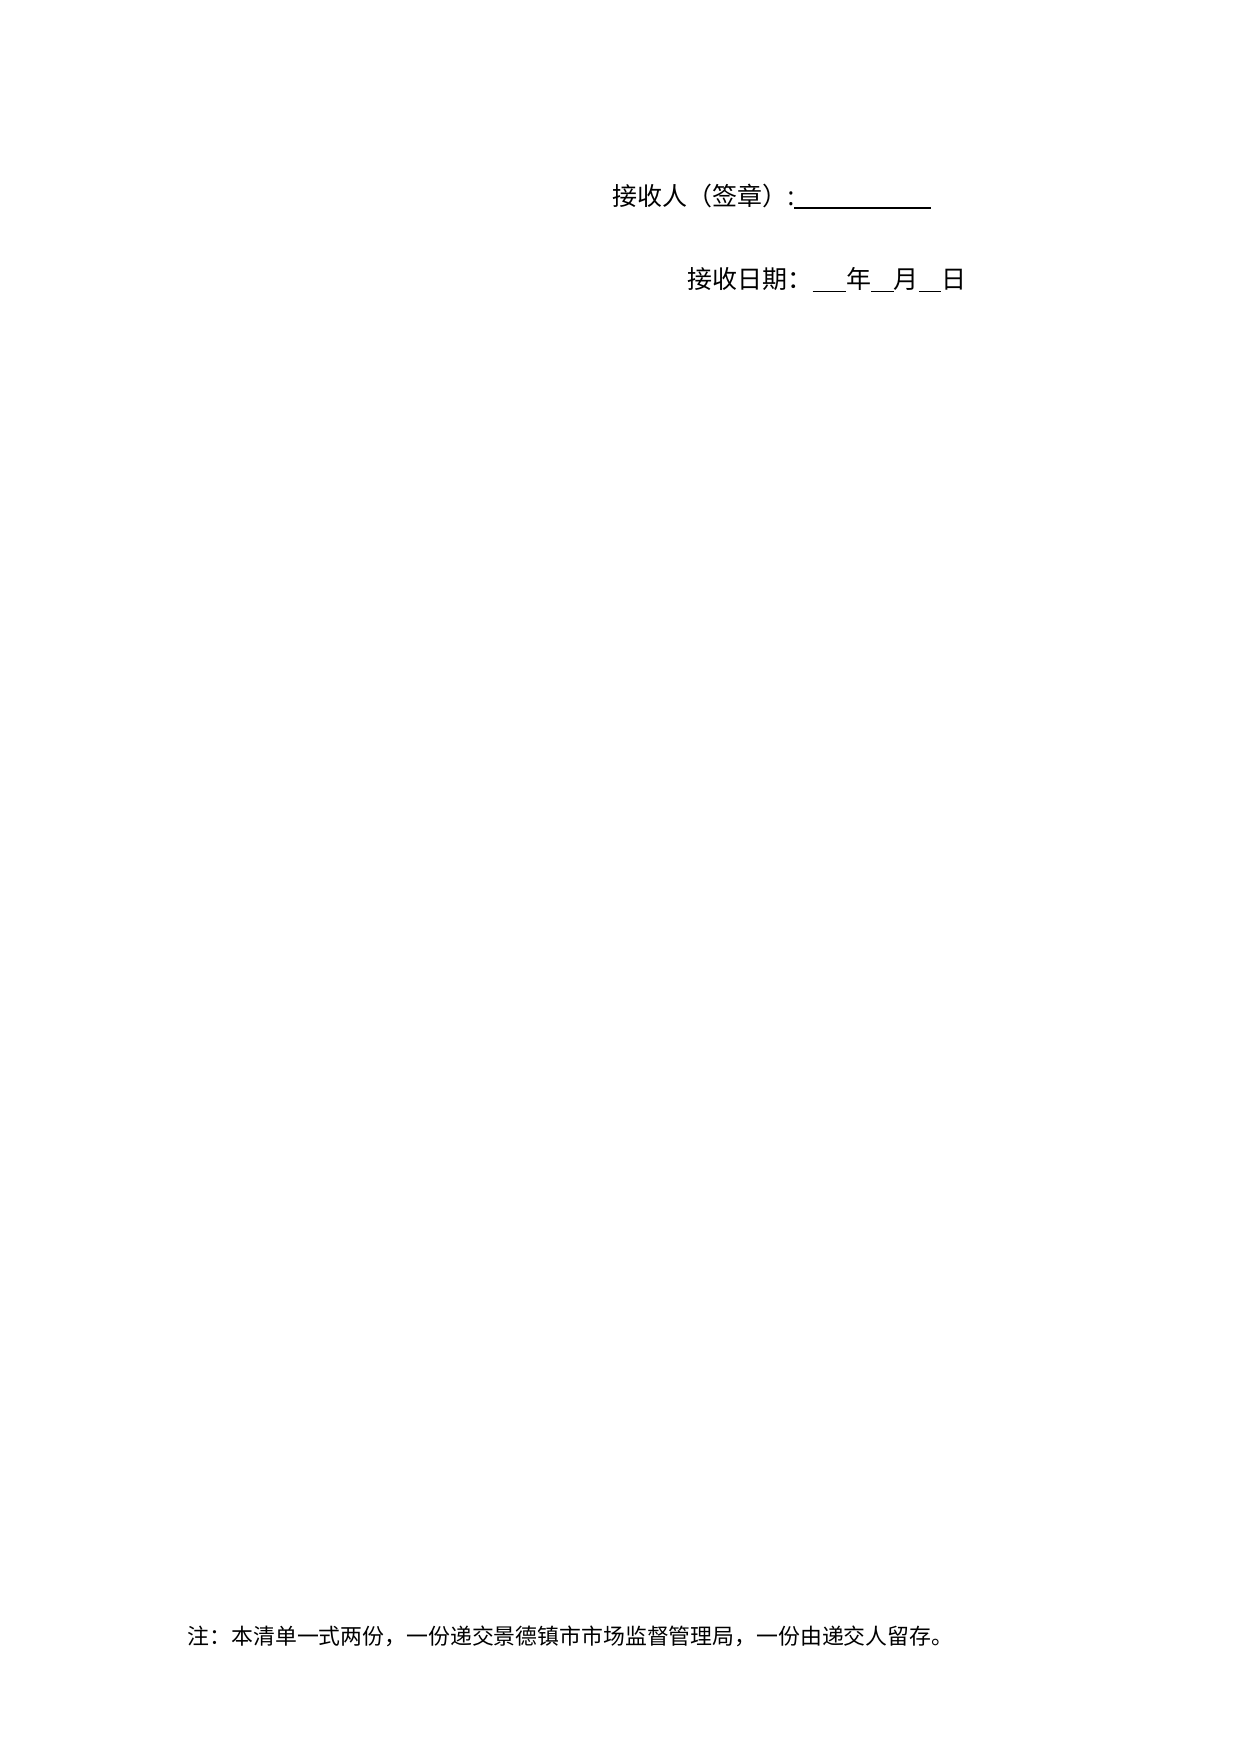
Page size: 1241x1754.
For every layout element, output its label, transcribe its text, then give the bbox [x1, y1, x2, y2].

text 接收日期： 年 月 日 [187, 245, 1053, 310]
text 接收人（签章）: [187, 162, 1053, 227]
